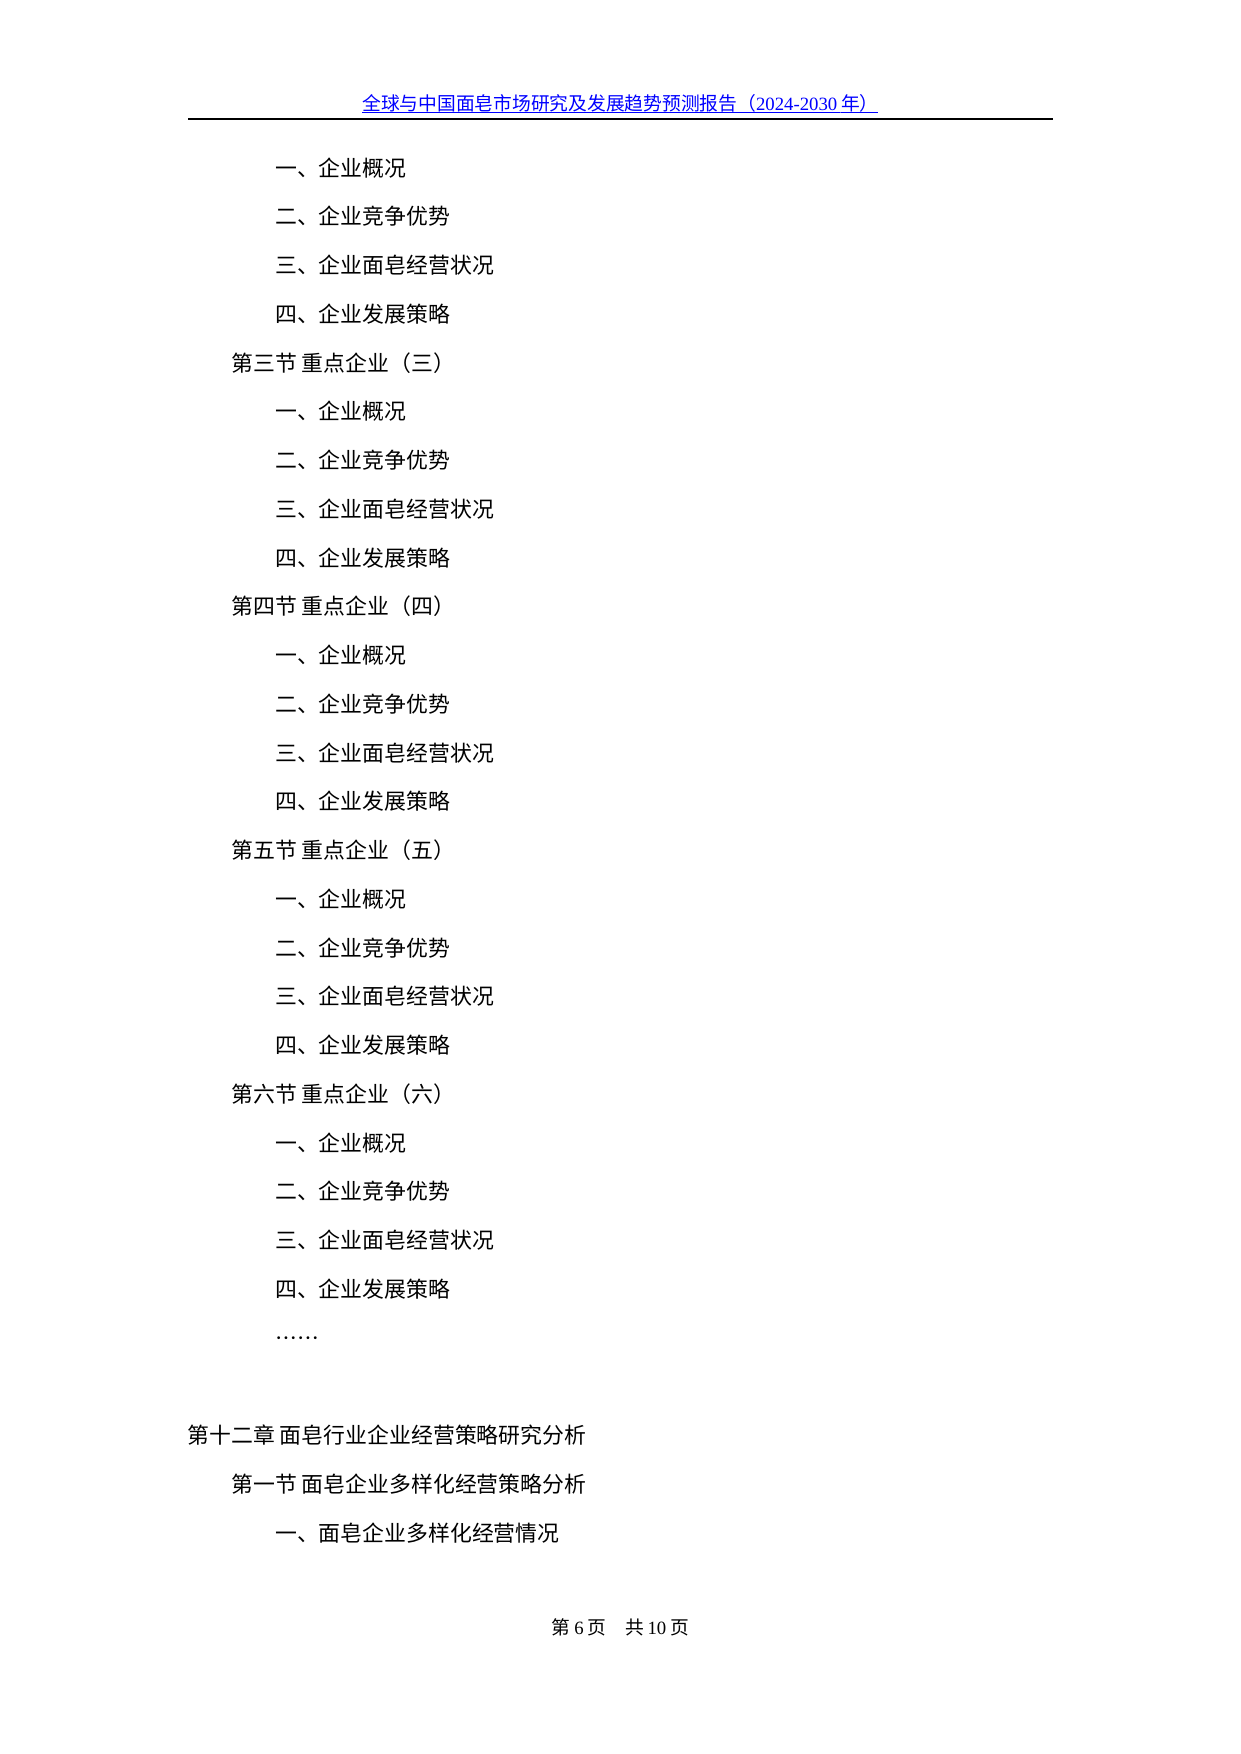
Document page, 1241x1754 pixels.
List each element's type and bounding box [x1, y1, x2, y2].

text [187, 150, 1053, 1548]
